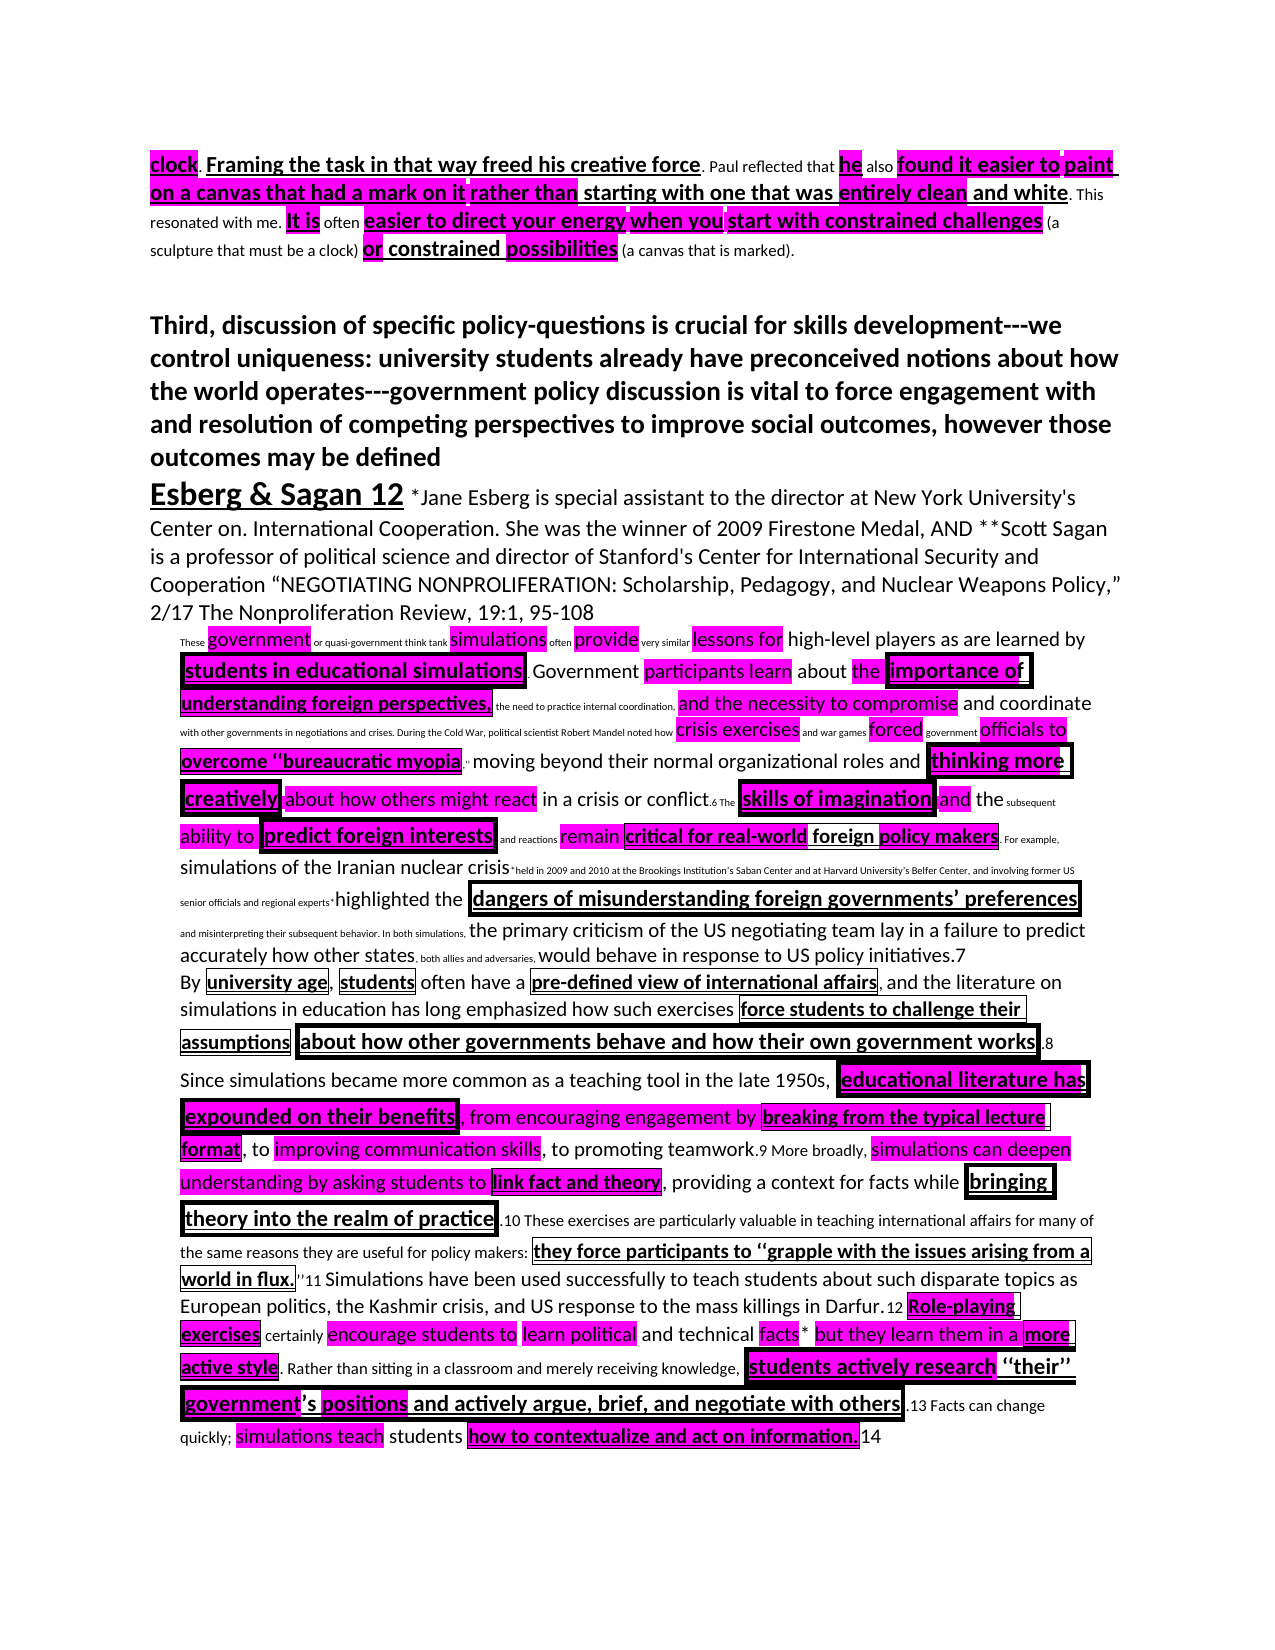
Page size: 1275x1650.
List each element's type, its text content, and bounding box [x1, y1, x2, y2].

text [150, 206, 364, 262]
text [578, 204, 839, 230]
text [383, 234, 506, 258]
text These government or quasi-government think tank simulations often provide very similar lessons for high-level players as are learned by students in educational simulations. Government participants learn about the importance of understanding foreign perspectives, the need to practice internal coordination, and the necessity to compromise and coordinate with other governments in negotiations and crises. During the Cold War, political scientist Robert Mandel noted how crisis exercises and war games forced government officials to overcome ‘‘bureaucratic myopia,’’ moving beyond their normal organizational roles and thinking more creatively about how others might react in a crisis or conflict.6 The skills of imagination and the subsequent ability to predict foreign interests and reactions remain critical for real-world foreign policy makers. For example, simulations of the Iranian nuclear crisis*held in 2009 and 2010 at the Brookings Institution’s Saban Center and at Harvard University’s Belfer Center, and involving former US senior officials and regional experts*highlighted the dangers of misunderstanding foreign governments’ preferences and misinterpreting their subsequent behavior. In both simulations, the primary criticism of the US negotiating team lay in a failure to predict accurately how other states, both allies and adversaries, would behave in response to US policy initiatives.7 [180, 626, 1095, 968]
text By university age, students often have a pre-defined view of international affairs, and the literature on simulations in education has long emphasized how such exercises force students to challenge their assumptions about how other governments behave and how their own government works.8 Since simulations became more common as a teaching tool in the late 1950s, educational literature has expounded on their benefits, from encouraging engagement by breaking from the typical lecture format, to improving communication skills, to promoting teamwork.9 More broadly, simulations can deepen understanding by asking students to link fact and theory, providing a context for facts while bringing theory into the realm of practice.10 These exercises are particularly valuable in teaching international affairs for many of the same reasons they are useful for policy makers: they force participants to ‘‘grapple with the issues arising from a world in flux.’’11 Simulations have been used successfully to teach students about such disparate topics as European politics, the Kashmir crisis, and US response to the mass killings in Darfur.12 Role-playing exercises certainly encourage students to learn political and technical facts* but they learn them in a more active style. Rather than sitting in a classroom and merely receiving knowledge, students actively research ‘‘their’’ government’s positions and actively argue, brief, and negotiate with others.13 Facts can change quickly; simulations teach students how to contextualize and act on information.14 [180, 968, 1095, 1449]
subtitle Third, discussion of specific policy-questions is crucial for skills development---we control uniqueness: university students already have preconceived notions about how the world operates---government policy discussion is vital to force engagement with and resolution of competing perspectives to improve social outcomes, however those outcomes may be defined [150, 308, 1125, 473]
text Esberg & Sagan 12 *Jane Esberg is special assistant to the director at New York University's Center on. International Cooperation. She was the winner of 2009 Firestone Medal, AND **Scott Sagan is a professor of political science and director of Stanford's Center for International Security and Cooperation “NEGOTIATING NONPROLIFERATION: Scholarship, Pedagogy, and Nuclear Weapons Policy,” 2/17 The Nonproliferation Review, 19:1, 95-108 [150, 473, 1125, 626]
